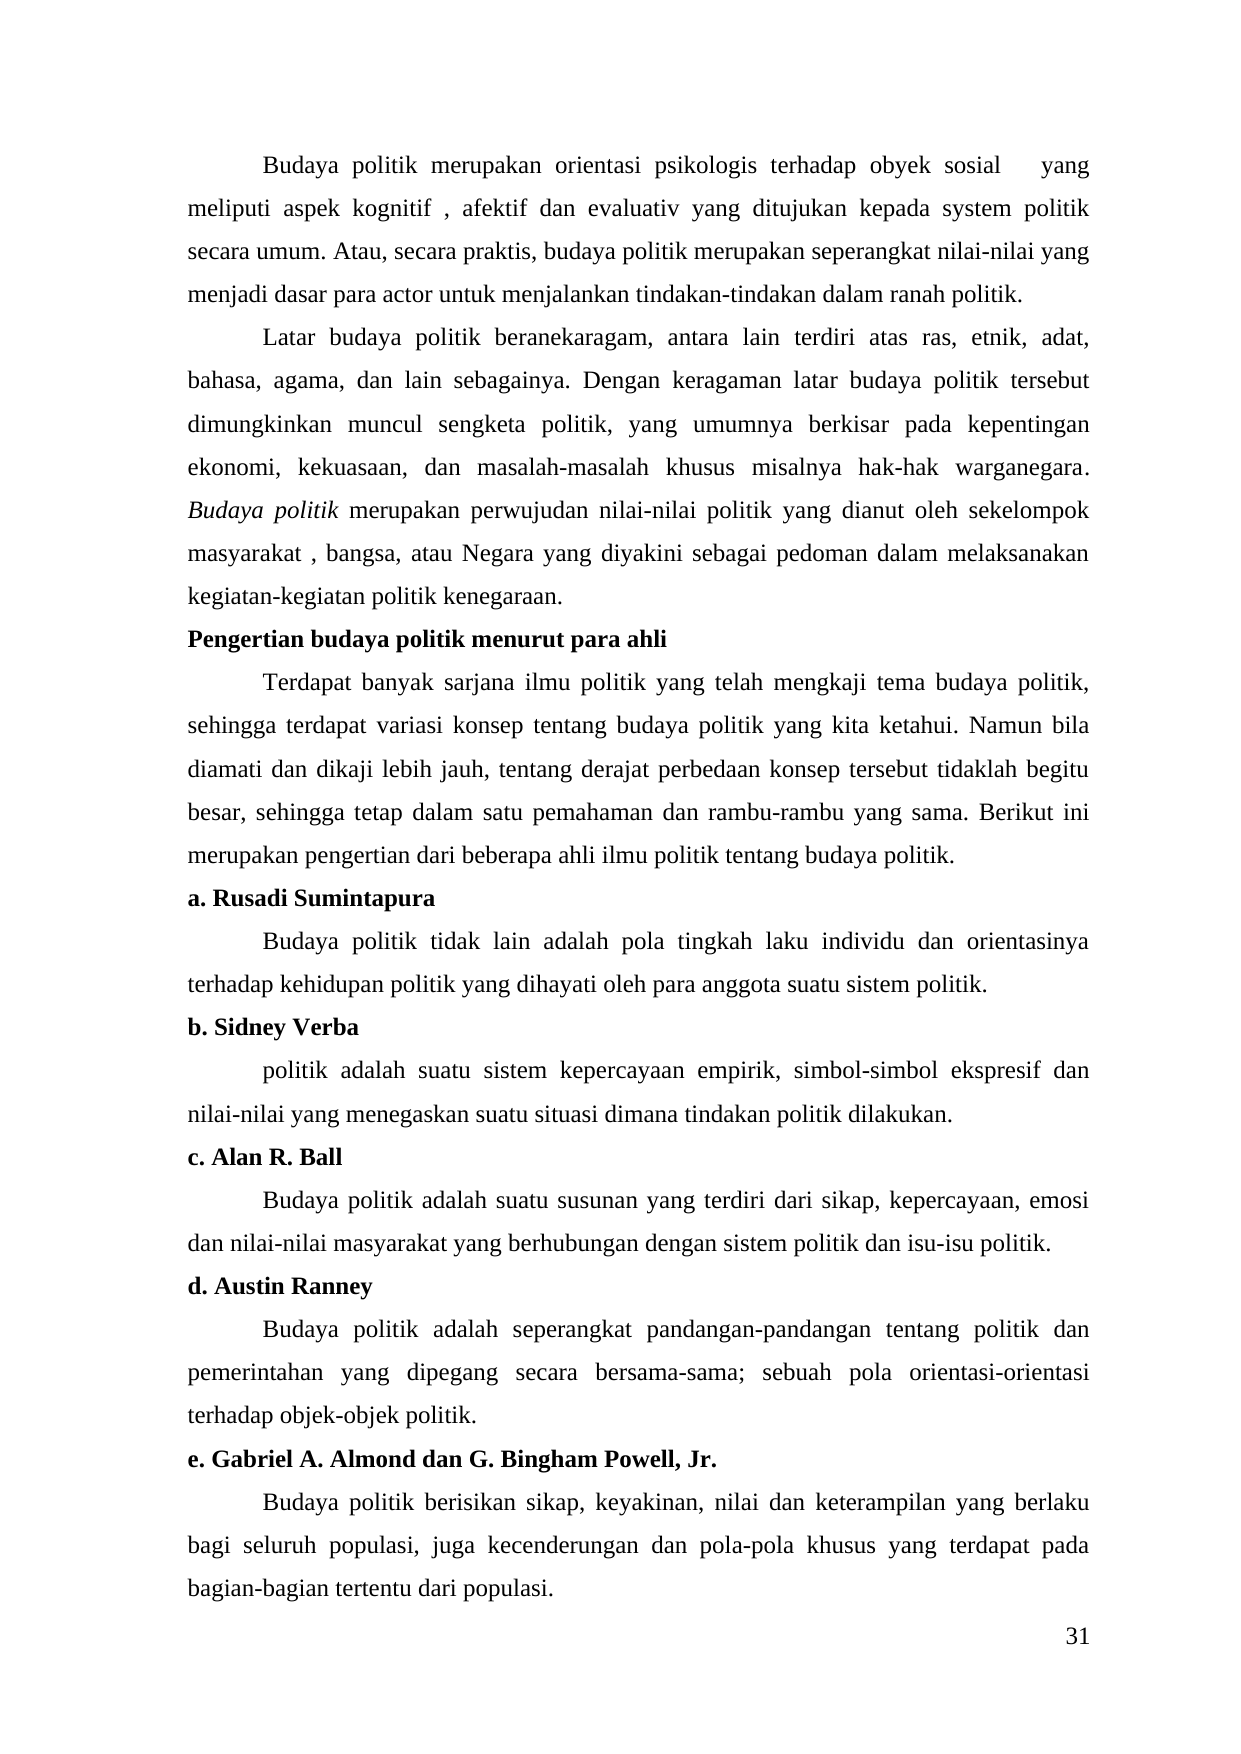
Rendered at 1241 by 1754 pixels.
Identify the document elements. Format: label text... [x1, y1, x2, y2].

text a. Rusadi Sumintapura [150, 883, 1090, 912]
text Budaya politik adalah seperangkat pandangan-pandangan tentang politik dan pemerintahan yang dipegang secara bersama-sama; sebuah pola orientasi-orientasi terhadap objek-objek politik. [187, 1314, 1090, 1429]
text b. Sidney Verba [150, 1012, 1090, 1041]
text e. Gabriel A. Almond dan G. Bingham Powell, Jr. [150, 1444, 1090, 1472]
text politik adalah suatu sistem kepercayaan empirik, simbol-simbol ekspresif dan nilai-nilai yang menegaskan suatu situasi dimana tindakan politik dilakukan. [187, 1056, 1090, 1127]
text Budaya politik adalah suatu susunan yang terdiri dari sikap, kepercayaan, emosi dan nilai-nilai masyarakat yang berhubungan dengan sistem politik dan isu-isu politik. [187, 1185, 1090, 1257]
text d. Austin Ranney [150, 1271, 1090, 1300]
text Budaya politik tidak lain adalah pola tingkah laku individu dan orientasinya terhadap kehidupan politik yang dihayati oleh para anggota suatu sistem politik. [187, 926, 1090, 998]
text c. Alan R. Ball [150, 1142, 1090, 1171]
text Latar budaya politik beranekaragam, antara lain terdiri atas ras, etnik, adat, bahasa, agama, dan lain sebagainya. Dengan keragaman latar budaya politik tersebut dimungkinkan muncul sengketa politik, yang umumnya berkisar pada kepentingan ekonomi, kekuasaan, dan masalah-masalah khusus misalnya hak-hak warganegara. Budaya politik merupakan perwujudan nilai-nilai politik yang dianut oleh sekelompok masyarakat , bangsa, atau Negara yang diyakini sebagai pedoman dalam melaksanakan kegiatan-kegiatan politik kenegaraan. [187, 322, 1090, 610]
text Budaya politik merupakan orientasi psikologis terhadap obyek sosial yang meliputi aspek kognitif , afektif dan evaluativ yang ditujukan kepada system politik secara umum. Atau, secara praktis, budaya politik merupakan seperangkat nilai-nilai yang menjadi dasar para actor untuk menjalankan tindakan-tindakan dalam ranah politik. [187, 150, 1090, 308]
text Pengertian budaya politik menurut para ahli [150, 624, 1090, 653]
text Terdapat banyak sarjana ilmu politik yang telah mengkaji tema budaya politik, sehingga terdapat variasi konsep tentang budaya politik yang kita ketahui. Namun bila diamati dan dikaji lebih jauh, tentang derajat perbedaan konsep tersebut tidaklah begitu besar, sehingga tetap dalam satu pemahaman dan rambu-rambu yang sama. Berikut ini merupakan pengertian dari beberapa ahli ilmu politik tentang budaya politik. [187, 667, 1090, 869]
text Budaya politik berisikan sikap, keyakinan, nilai dan keterampilan yang berlaku bagi seluruh populasi, juga kecenderungan dan pola-pola khusus yang terdapat pada bagian-bagian tertentu dari populasi. [187, 1487, 1090, 1602]
